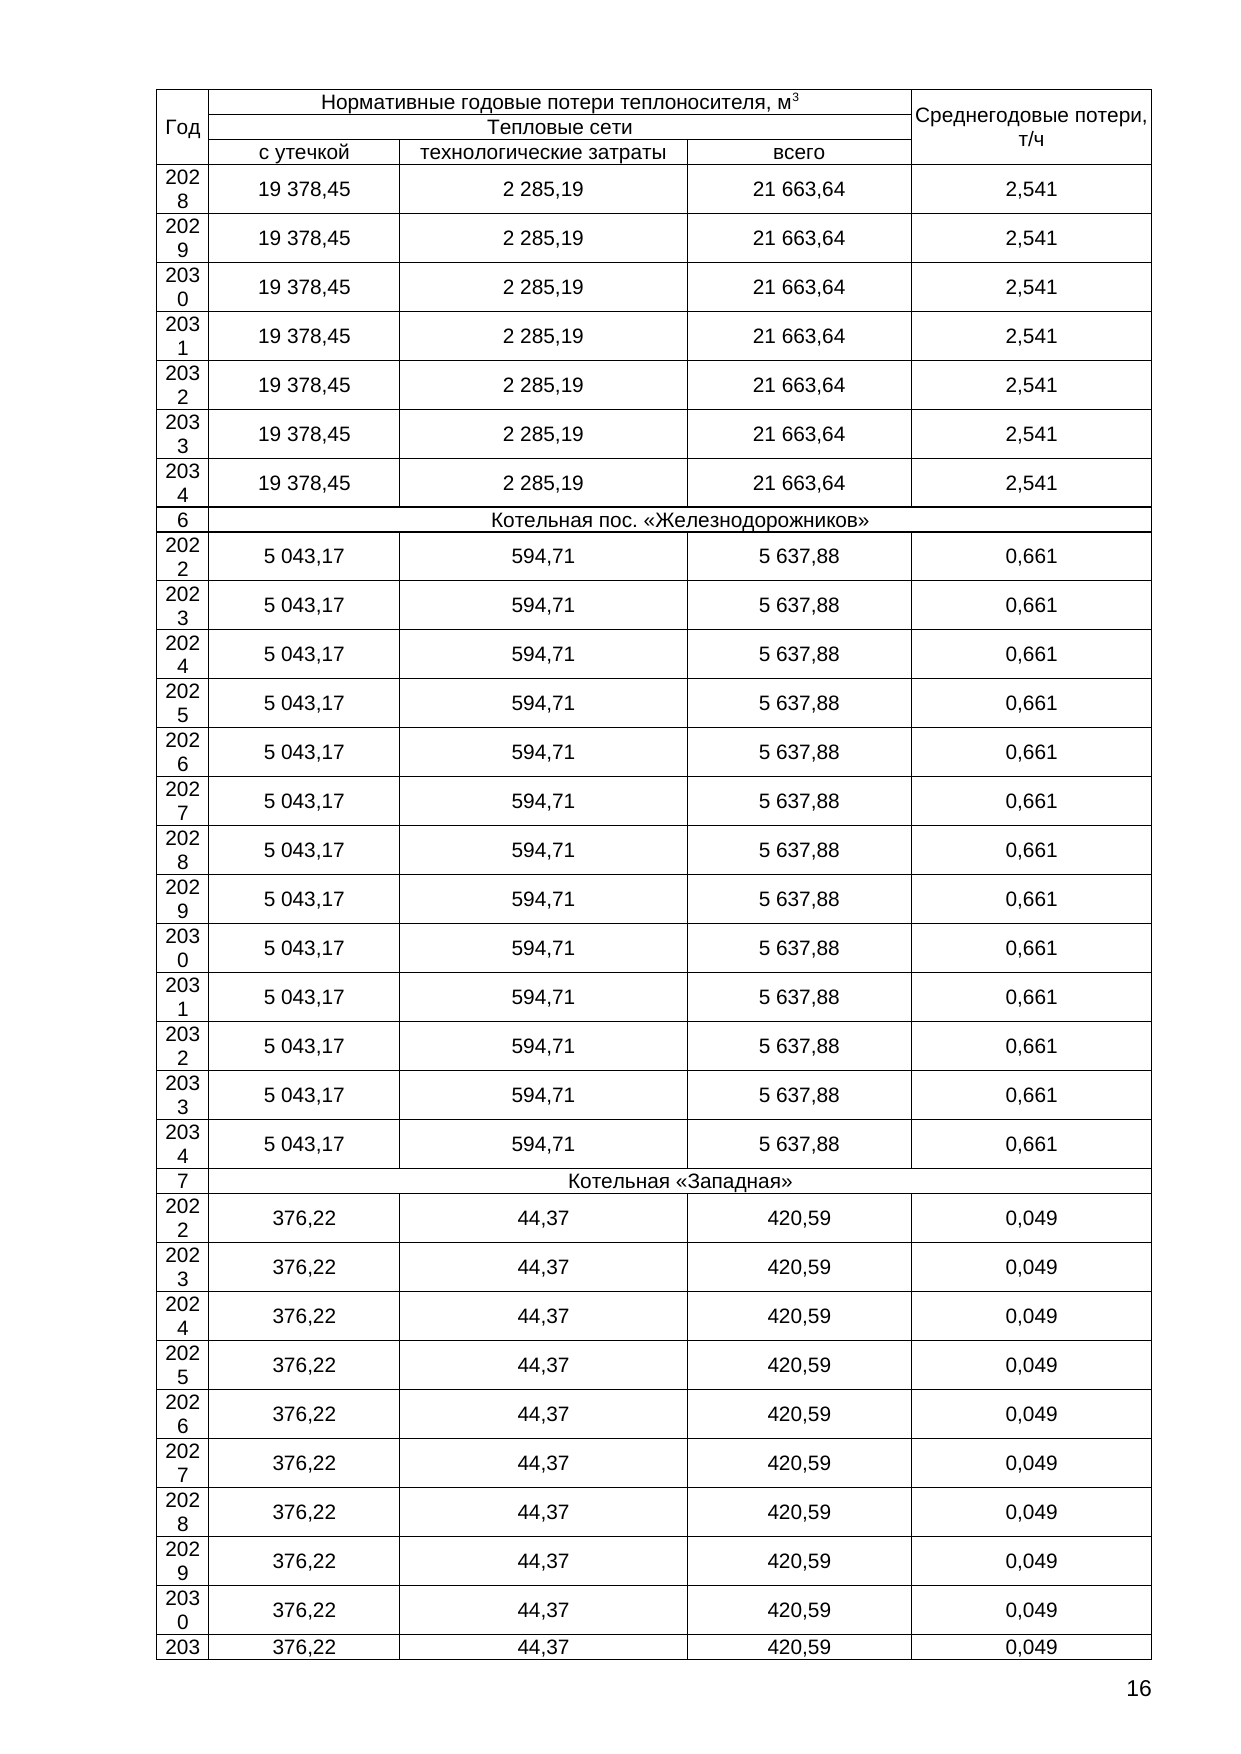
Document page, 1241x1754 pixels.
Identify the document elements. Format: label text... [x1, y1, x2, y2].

table_cell 0,661 [912, 630, 1151, 678]
table_cell 5 043,17 [209, 924, 399, 972]
table_cell 44,37 [400, 1586, 687, 1633]
table_cell 5 637,88 [688, 1071, 911, 1119]
table_cell 594,71 [400, 924, 687, 972]
table_cell 19 378,45 [209, 410, 399, 457]
table_cell 0,661 [912, 875, 1151, 923]
table_cell 2026 [157, 728, 208, 776]
table_cell Котельная «Западная» [209, 1169, 1151, 1193]
table_cell 21 663,64 [688, 459, 911, 506]
table_cell 5 637,88 [688, 777, 911, 825]
table_cell 0,049 [912, 1635, 1151, 1658]
table_cell 420,59 [688, 1390, 911, 1438]
table_cell 44,37 [400, 1390, 687, 1438]
table_cell 594,71 [400, 1120, 687, 1168]
table_cell 5 043,17 [209, 1071, 399, 1119]
table_cell 2,541 [912, 312, 1151, 359]
table_cell 0,049 [912, 1194, 1151, 1242]
table_cell 5 637,88 [688, 1120, 911, 1168]
table_cell 376,22 [209, 1635, 399, 1658]
table_cell 594,71 [400, 826, 687, 874]
table_cell 420,59 [688, 1635, 911, 1658]
table_cell 2032 [157, 1022, 208, 1070]
table_cell 0,049 [912, 1243, 1151, 1291]
table_header Год [157, 90, 208, 164]
table_cell 2031 [157, 312, 208, 359]
table_cell Тепловые сети [209, 115, 911, 139]
table_cell 594,71 [400, 581, 687, 629]
table_cell 2,541 [912, 214, 1151, 262]
table_cell 2 285,19 [400, 410, 687, 457]
table_cell 376,22 [209, 1390, 399, 1438]
table_cell 5 637,88 [688, 924, 911, 972]
table_cell 376,22 [209, 1537, 399, 1584]
table_cell 376,22 [209, 1488, 399, 1536]
table_cell 420,59 [688, 1537, 911, 1584]
table_cell 19 378,45 [209, 165, 399, 213]
table_cell 2027 [157, 1439, 208, 1487]
table_cell 19 378,45 [209, 312, 399, 359]
table_cell 2034 [157, 1120, 208, 1168]
table_cell 21 663,64 [688, 410, 911, 457]
table_cell 2 285,19 [400, 214, 687, 262]
table_cell 2030 [157, 1586, 208, 1633]
table_cell 5 043,17 [209, 875, 399, 923]
table_cell 2 285,19 [400, 361, 687, 408]
table_cell 21 663,64 [688, 165, 911, 213]
table_cell 5 043,17 [209, 777, 399, 825]
table_cell 2023 [157, 1243, 208, 1291]
table_cell 2033 [157, 1071, 208, 1119]
table_cell 2025 [157, 1341, 208, 1389]
table_cell 44,37 [400, 1292, 687, 1340]
table_cell 5 043,17 [209, 581, 399, 629]
table_cell 5 043,17 [209, 533, 399, 580]
table_cell 5 043,17 [209, 630, 399, 678]
table_cell 2032 [157, 361, 208, 408]
table_cell 2029 [157, 1537, 208, 1584]
table_cell Котельная пос. «Жeлeзнoдopoжникoв» [209, 508, 1151, 531]
table_cell 594,71 [400, 1022, 687, 1070]
table_header Среднегодовые потери, т/ч [912, 90, 1151, 164]
table_cell 2028 [157, 826, 208, 874]
table_cell 2024 [157, 1292, 208, 1340]
table_cell 2029 [157, 875, 208, 923]
table_cell 376,22 [209, 1341, 399, 1389]
table_cell 5 637,88 [688, 973, 911, 1021]
table_cell 376,22 [209, 1194, 399, 1242]
table_cell 5 043,17 [209, 826, 399, 874]
table_cell 2,541 [912, 165, 1151, 213]
table_cell 0,661 [912, 826, 1151, 874]
table_cell 21 663,64 [688, 263, 911, 311]
table_cell 2026 [157, 1390, 208, 1438]
table_cell 594,71 [400, 630, 687, 678]
table_cell 5 637,88 [688, 1022, 911, 1070]
table_cell 0,661 [912, 728, 1151, 776]
table_cell 376,22 [209, 1292, 399, 1340]
table_cell 594,71 [400, 1071, 687, 1119]
table_cell 2022 [157, 1194, 208, 1242]
table_cell 420,59 [688, 1243, 911, 1291]
table_cell 2027 [157, 777, 208, 825]
table_cell 420,59 [688, 1439, 911, 1487]
table_cell 0,049 [912, 1586, 1151, 1633]
table_cell 2029 [157, 214, 208, 262]
table_cell 594,71 [400, 679, 687, 727]
table_cell 594,71 [400, 875, 687, 923]
table_cell 0,661 [912, 777, 1151, 825]
table_cell 2034 [157, 459, 208, 506]
table_cell с утечкой [209, 140, 399, 164]
table_cell 2 285,19 [400, 263, 687, 311]
table_cell 0,049 [912, 1488, 1151, 1536]
table_cell 2 285,19 [400, 459, 687, 506]
table_cell 2,541 [912, 410, 1151, 457]
table_cell 594,71 [400, 973, 687, 1021]
table_cell 5 637,88 [688, 826, 911, 874]
table_cell 0,049 [912, 1439, 1151, 1487]
table_cell технологические затраты [400, 140, 687, 164]
table_cell 0,661 [912, 1120, 1151, 1168]
table_cell всего [688, 140, 911, 164]
table_cell 19 378,45 [209, 214, 399, 262]
table_cell 2,541 [912, 361, 1151, 408]
table_cell 420,59 [688, 1341, 911, 1389]
table_cell 44,37 [400, 1537, 687, 1584]
table_cell 0,661 [912, 973, 1151, 1021]
table_cell 2024 [157, 630, 208, 678]
table_header Нормативные годовые потери теплоносителя, м3 [209, 90, 911, 114]
table_cell 44,37 [400, 1243, 687, 1291]
table_cell 5 637,88 [688, 630, 911, 678]
table_cell 0,661 [912, 1022, 1151, 1070]
table_cell 44,37 [400, 1635, 687, 1658]
table_cell 2023 [157, 581, 208, 629]
table_cell 0,049 [912, 1292, 1151, 1340]
table_cell 0,661 [912, 924, 1151, 972]
table_cell 5 637,88 [688, 533, 911, 580]
table_cell 420,59 [688, 1586, 911, 1633]
table_cell 2028 [157, 165, 208, 213]
table_cell 376,22 [209, 1439, 399, 1487]
table_cell 44,37 [400, 1194, 687, 1242]
table_cell 5 637,88 [688, 679, 911, 727]
table_cell 2031 [157, 973, 208, 1021]
table_cell 594,71 [400, 728, 687, 776]
table_cell 5 637,88 [688, 875, 911, 923]
table_cell 44,37 [400, 1341, 687, 1389]
table_cell 376,22 [209, 1586, 399, 1633]
table_cell 21 663,64 [688, 361, 911, 408]
table_cell 594,71 [400, 533, 687, 580]
table_cell 420,59 [688, 1194, 911, 1242]
table_cell 5 637,88 [688, 581, 911, 629]
table_cell 0,049 [912, 1390, 1151, 1438]
table_cell 2 285,19 [400, 165, 687, 213]
table_cell 5 637,88 [688, 728, 911, 776]
table_cell 2,541 [912, 263, 1151, 311]
table_cell 0,661 [912, 1071, 1151, 1119]
table_cell 420,59 [688, 1488, 911, 1536]
table_cell 2028 [157, 1488, 208, 1536]
table_cell 0,049 [912, 1341, 1151, 1389]
table_cell 2030 [157, 263, 208, 311]
table_cell 5 043,17 [209, 728, 399, 776]
table_cell 19 378,45 [209, 361, 399, 408]
table_cell 2033 [157, 410, 208, 457]
table_cell 2022 [157, 533, 208, 580]
table_cell 2025 [157, 679, 208, 727]
table_cell 420,59 [688, 1292, 911, 1340]
table_cell 7 [157, 1169, 208, 1193]
table_cell 5 043,17 [209, 1022, 399, 1070]
table_cell 376,22 [209, 1243, 399, 1291]
table_cell 5 043,17 [209, 679, 399, 727]
table_cell 6 [157, 508, 208, 531]
table_cell 19 378,45 [209, 263, 399, 311]
table_cell 5 043,17 [209, 1120, 399, 1168]
table_cell 0,661 [912, 679, 1151, 727]
table_cell 0,661 [912, 533, 1151, 580]
table_cell 19 378,45 [209, 459, 399, 506]
table_cell 2,541 [912, 459, 1151, 506]
table_cell 44,37 [400, 1488, 687, 1536]
table_cell 0,661 [912, 581, 1151, 629]
table_cell 44,37 [400, 1439, 687, 1487]
table_cell 0,049 [912, 1537, 1151, 1584]
table_cell 21 663,64 [688, 312, 911, 359]
table_cell 2031 [157, 1635, 208, 1658]
table_cell 21 663,64 [688, 214, 911, 262]
table_cell 5 043,17 [209, 973, 399, 1021]
table_cell 594,71 [400, 777, 687, 825]
table_cell 2030 [157, 924, 208, 972]
table_cell 2 285,19 [400, 312, 687, 359]
